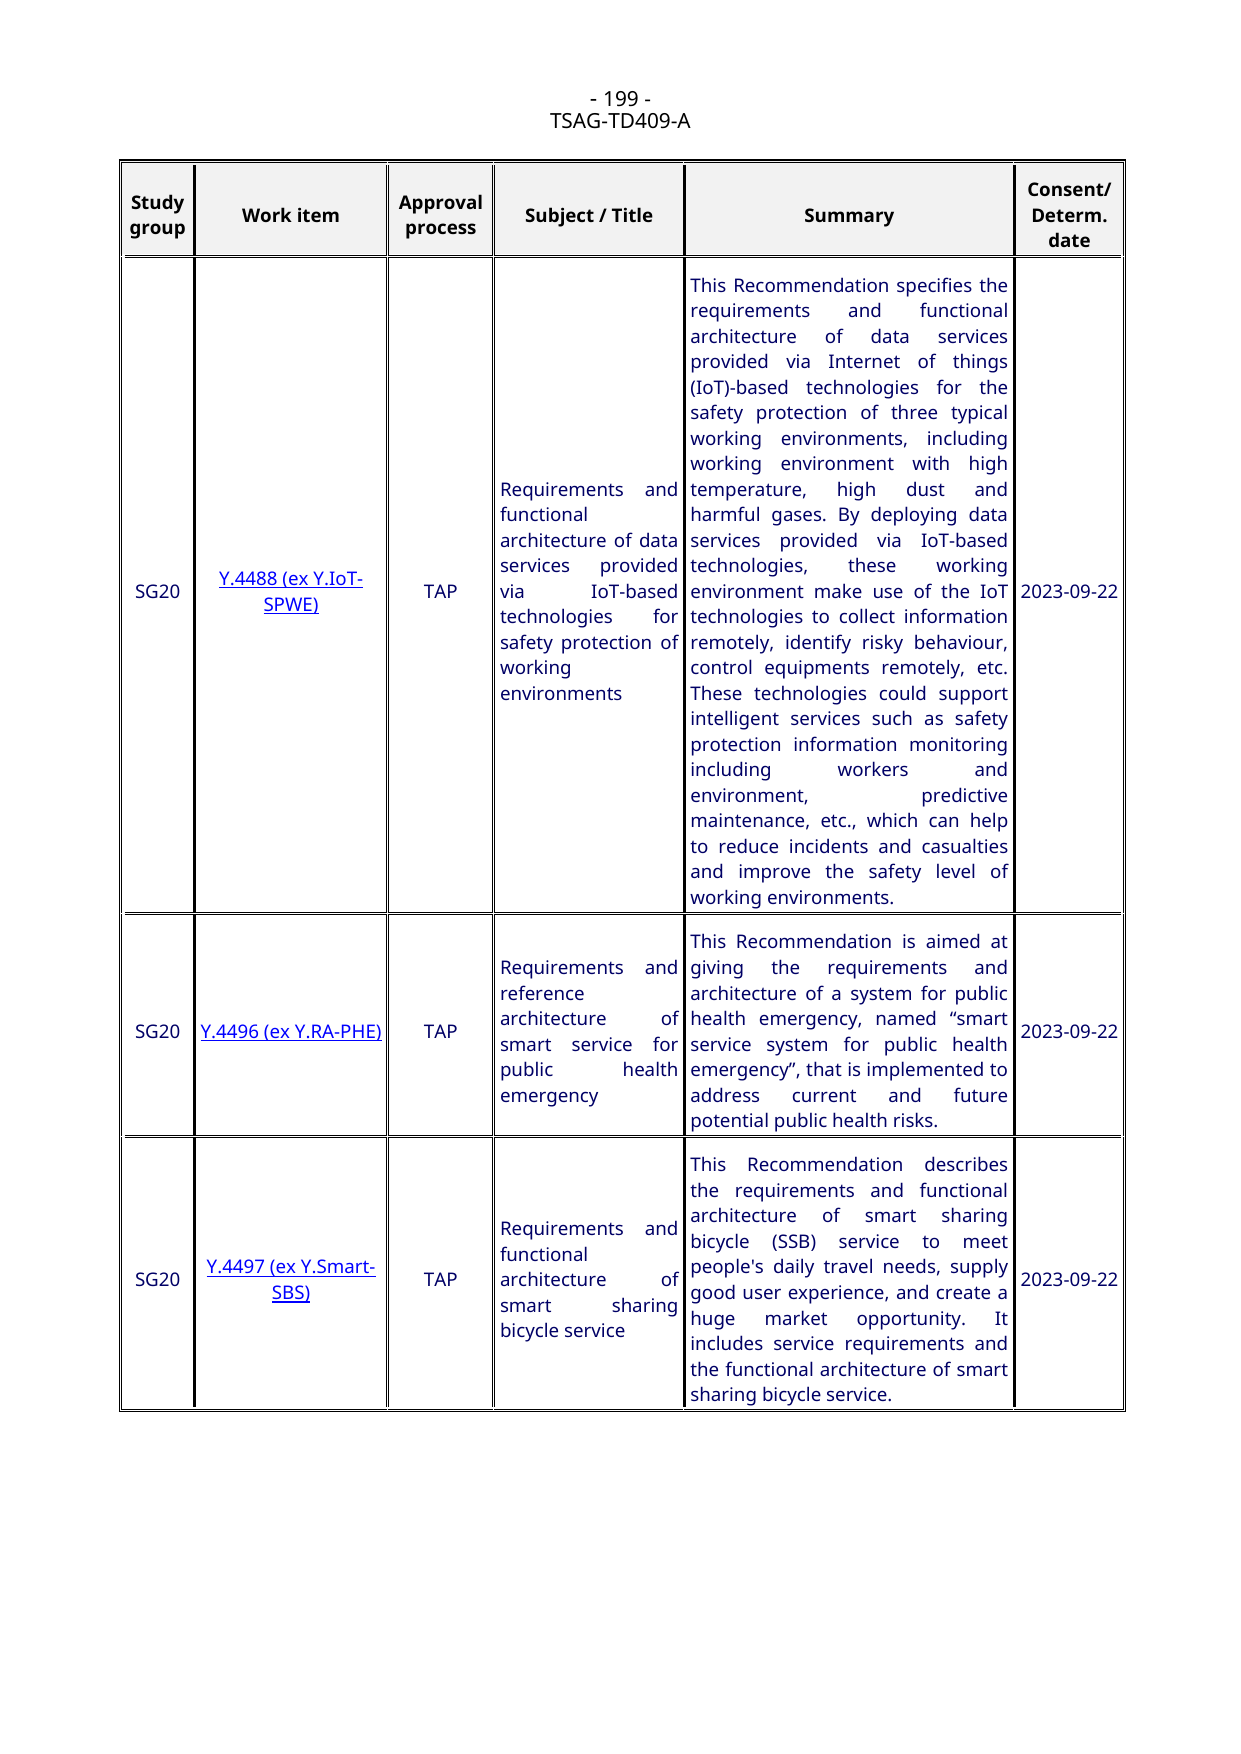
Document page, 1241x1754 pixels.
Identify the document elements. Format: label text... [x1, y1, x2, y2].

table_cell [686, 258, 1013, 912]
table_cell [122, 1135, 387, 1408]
table_header Approval process [388, 163, 494, 254]
table_header Subject / Title [494, 161, 684, 254]
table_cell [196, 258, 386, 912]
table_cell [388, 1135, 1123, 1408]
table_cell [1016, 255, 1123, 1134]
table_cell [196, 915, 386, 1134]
table_header Work item [194, 163, 387, 254]
table_header Study group [122, 163, 194, 254]
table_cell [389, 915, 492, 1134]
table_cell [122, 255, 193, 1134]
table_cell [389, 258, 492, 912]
table_header Consent/ Determ. date [1014, 163, 1123, 254]
table_header Summary [684, 161, 1014, 254]
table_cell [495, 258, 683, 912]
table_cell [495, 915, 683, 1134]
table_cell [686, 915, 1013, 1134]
